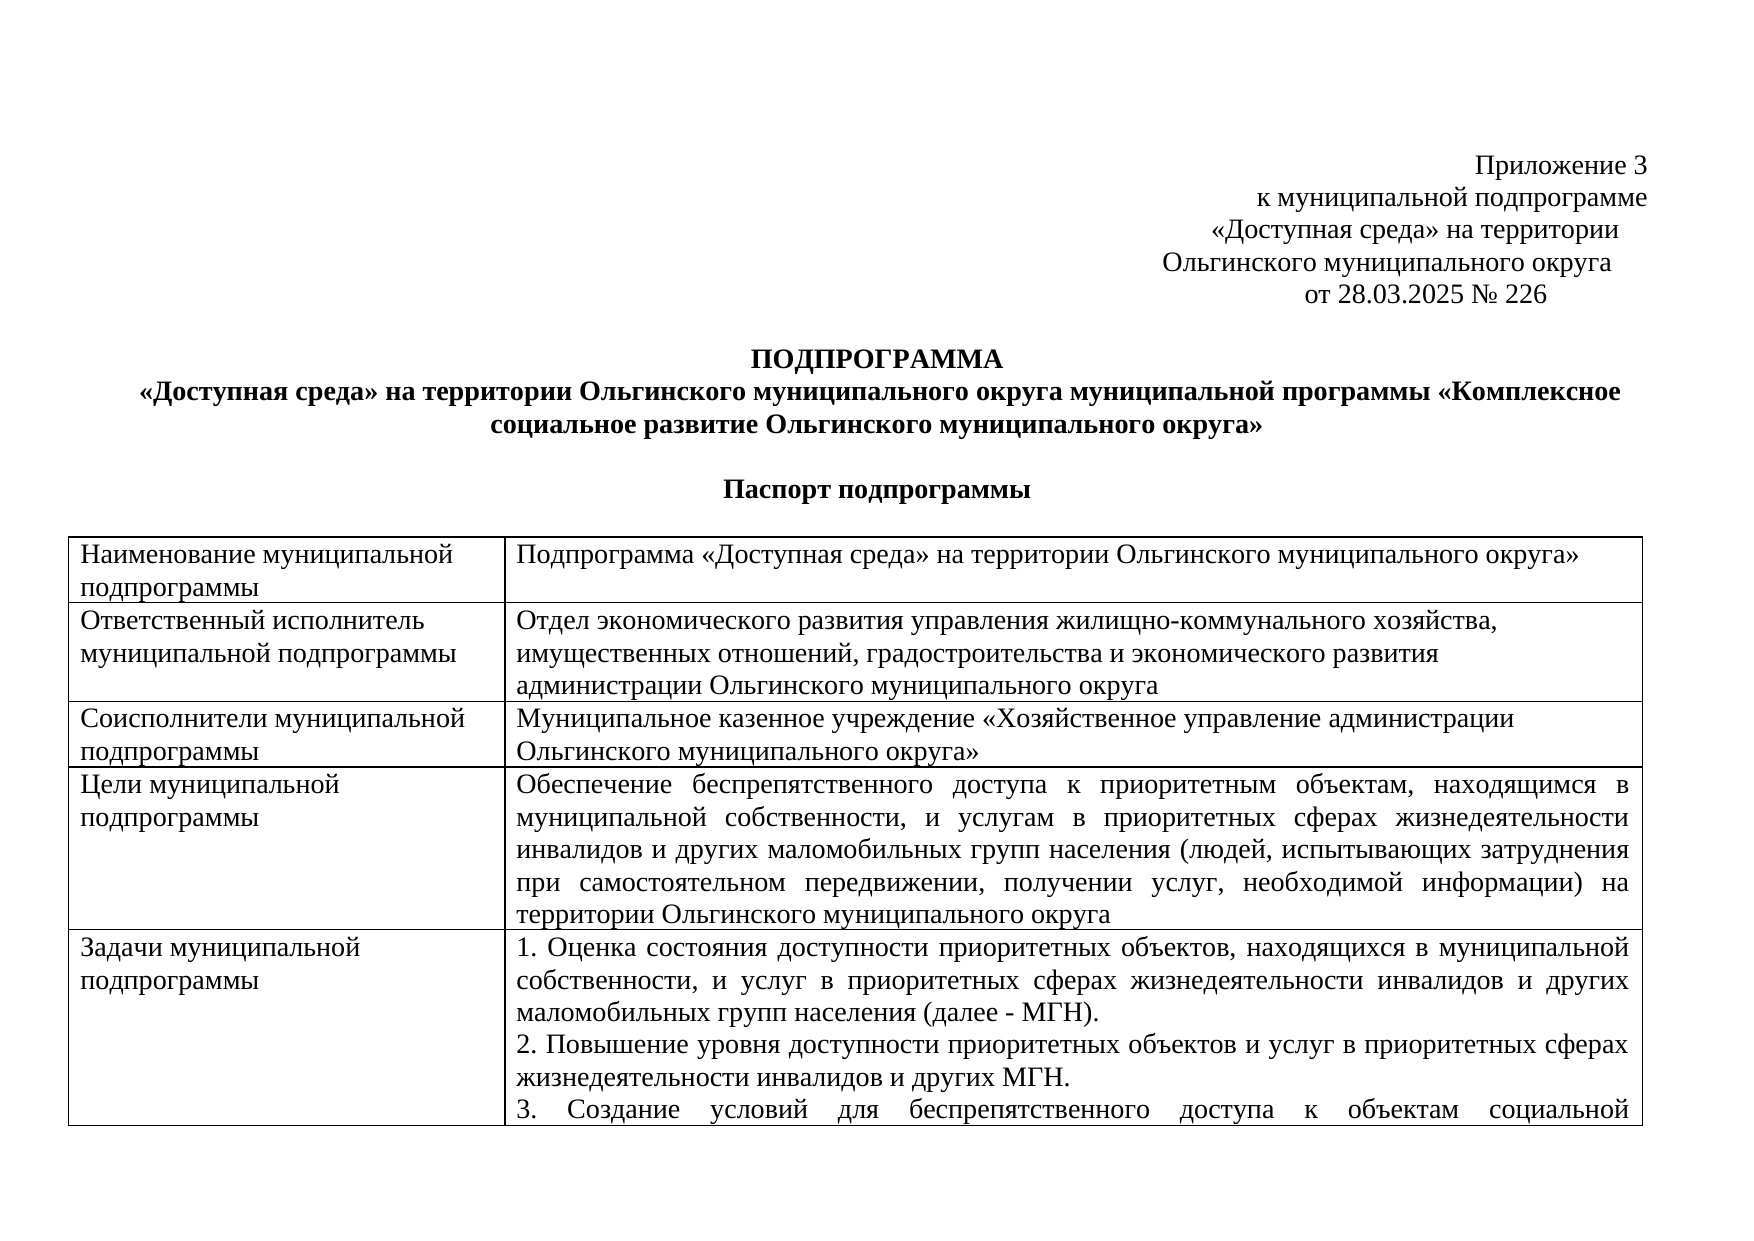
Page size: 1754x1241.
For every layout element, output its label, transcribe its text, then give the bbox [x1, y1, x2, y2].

table_cell Цели муниципальной подпрограммы [69, 768, 504, 929]
text «Доступная среда» на территории Ольгинского муниципального округа муниципальной программы «Комплексное социальное развитие Ольгинского муниципального округа» [106, 374, 1648, 439]
text от 28.03.2025 № 226 [638, 277, 1648, 310]
table_header Наименование муниципальной подпрограммы [69, 538, 504, 602]
text к муниципальной подпрограмме [638, 180, 1648, 212]
table_cell Соисполнители муниципальной подпрограммы [69, 702, 504, 766]
text Паспорт подпрограммы [106, 472, 1648, 504]
text Ольгинского муниципального округа [638, 245, 1648, 277]
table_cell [506, 930, 1642, 1125]
table_cell Отдел экономического развития управления жилищно-коммунального хозяйства, имущественных отношений, градостроительства и экономического развития администрации Ольгинского муниципального округа [506, 603, 1642, 701]
table_cell Ответственный исполнитель муниципальной подпрограммы [69, 603, 504, 701]
text «Доступная среда» на территории [638, 212, 1648, 245]
text ПОДПРОГРАММА [106, 342, 1648, 374]
text Приложение 3 [638, 148, 1648, 180]
table_cell Обеспечение беспрепятственного доступа к приоритетным объектам, находящимся в муниципальной собственности, и услугам в приоритетных сферах жизнедеятельности инвалидов и других маломобильных групп населения (людей, испытывающих затруднения при самостоятельном передвижении, получении услуг, необходимой информации) на территории Ольгинского муниципального округа [506, 768, 1642, 929]
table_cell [69, 930, 504, 1125]
table_header Подпрограмма «Доступная среда» на территории Ольгинского муниципального округа» [506, 538, 1642, 602]
table_cell Муниципальное казенное учреждение «Хозяйственное управление администрации Ольгинского муниципального округа» [506, 702, 1642, 766]
